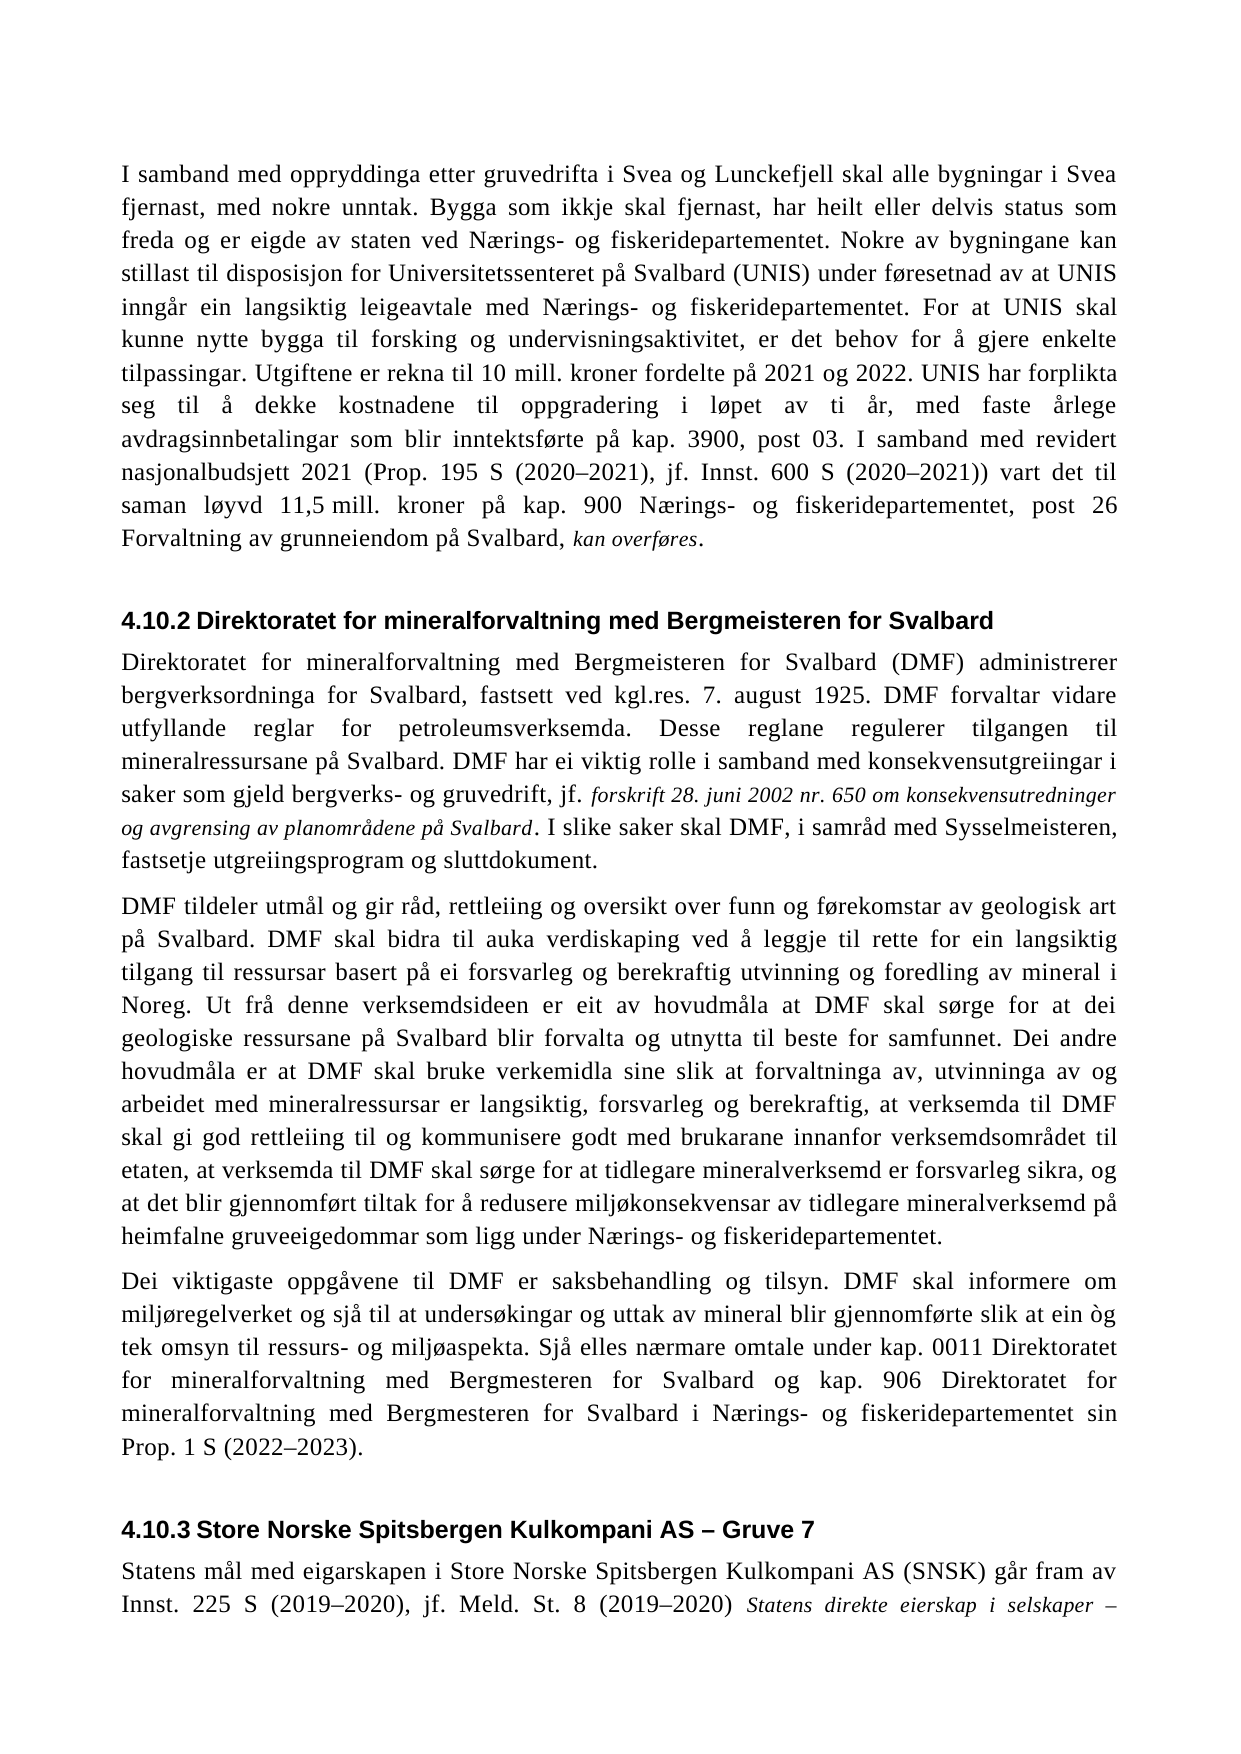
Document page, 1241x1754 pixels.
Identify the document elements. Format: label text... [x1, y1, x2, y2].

subtitle Direktoratet for mineralforvaltning med Bergmeisteren for Svalbard [121, 606, 1119, 634]
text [121, 1556, 1119, 1618]
text I samband med oppryddinga etter gruvedrifta i Svea og Lunckefjell skal alle bygningar i Svea fjernast, med nokre unntak. Bygga som ikkje skal fjernast, har heilt eller delvis status som freda og er eigde av staten ved Nærings- og fiskeridepartementet. Nokre av bygningane kan stillast til disposisjon for Universitetssenteret på Svalbard (UNIS) under føresetnad av at UNIS inngår ein langsiktig leigeavtale med Nærings- og fiskeridepartementet. For at UNIS skal kunne nytte bygga til forsking og undervisningsaktivitet, er det behov for å gjere enkelte tilpassingar. Utgiftene er rekna til 10 mill. kroner fordelte på 2021 og 2022. UNIS har forplikta seg til å dekke kostnadene til oppgradering i løpet av ti år, med faste årlege avdragsinnbetalingar som blir inntektsførte på kap. 3900, post 03. I samband med revidert nasjonalbudsjett 2021 (Prop. 195 S (2020–2021), jf. Innst. 600 S (2020–2021)) vart det til saman løyvd 11,5 mill. kroner på kap. 900 Nærings- og fiskeridepartementet, post 26 Forvaltning av grunneiendom på Svalbard, kan overføres. [121, 159, 1119, 551]
text Direktoratet for mineralforvaltning med Bergmeisteren for Svalbard (DMF) administrerer bergverksordninga for Svalbard, fastsett ved kgl.res. 7. august 1925. DMF forvaltar vidare utfyllande reglar for petroleumsverksemda. Desse reglane regulerer tilgangen til mineralressursane på Svalbard. DMF har ei viktig rolle i samband med konsekvensutgreiingar i saker som gjeld bergverks- og gruvedrift, jf. forskrift 28. juni 2002 nr. 650 om konsekvensutredninger og avgrensing av planområdene på Svalbard. I slike saker skal DMF, i samråd med Sysselmeisteren, fastsetje utgreiingsprogram og sluttdokument. [121, 647, 1119, 874]
text Dei viktigaste oppgåvene til DMF er saksbehandling og tilsyn. DMF skal informere om miljøregelverket og sjå til at undersøkingar og uttak av mineral blir gjennomførte slik at ein òg tek omsyn til ressurs- og miljøaspekta. Sjå elles nærmare omtale under kap. 0011 Direktoratet for mineralforvaltning med Bergmesteren for Svalbard og kap. 906 Direktoratet for mineralforvaltning med Bergmesteren for Svalbard i Nærings- og fiskeridepartementet sin Prop. 1 S (2022–2023). [121, 1266, 1119, 1460]
subtitle Store Norske Spitsbergen Kulkompani AS – Gruve 7 [121, 1514, 1119, 1543]
text DMF tildeler utmål og gir råd, rettleiing og oversikt over funn og førekomstar av geologisk art på Svalbard. DMF skal bidra til auka verdiskaping ved å leggje til rette for ein langsiktig tilgang til ressursar basert på ei forsvarleg og berekraftig utvinning og foredling av mineral i Noreg. Ut frå denne verksemdsideen er eit av hovudmåla at DMF skal sørge for at dei geologiske ressursane på Svalbard blir forvalta og utnytta til beste for samfunnet. Dei andre hovudmåla er at DMF skal bruke verkemidla sine slik at forvaltninga av, utvinninga av og arbeidet med mineralressursar er langsiktig, forsvarleg og berekraftig, at verksemda til DMF skal gi god rettleiing til og kommunisere godt med brukarane innanfor verksemdsområdet til etaten, at verksemda til DMF skal sørge for at tidlegare mineralverksemd er forsvarleg sikra, og at det blir gjennomført tiltak for å redusere miljøkonsekvensar av tidlegare mineralverksemd på heimfalne gruveeigedommar som ligg under Nærings- og fiskeridepartementet. [121, 891, 1119, 1250]
